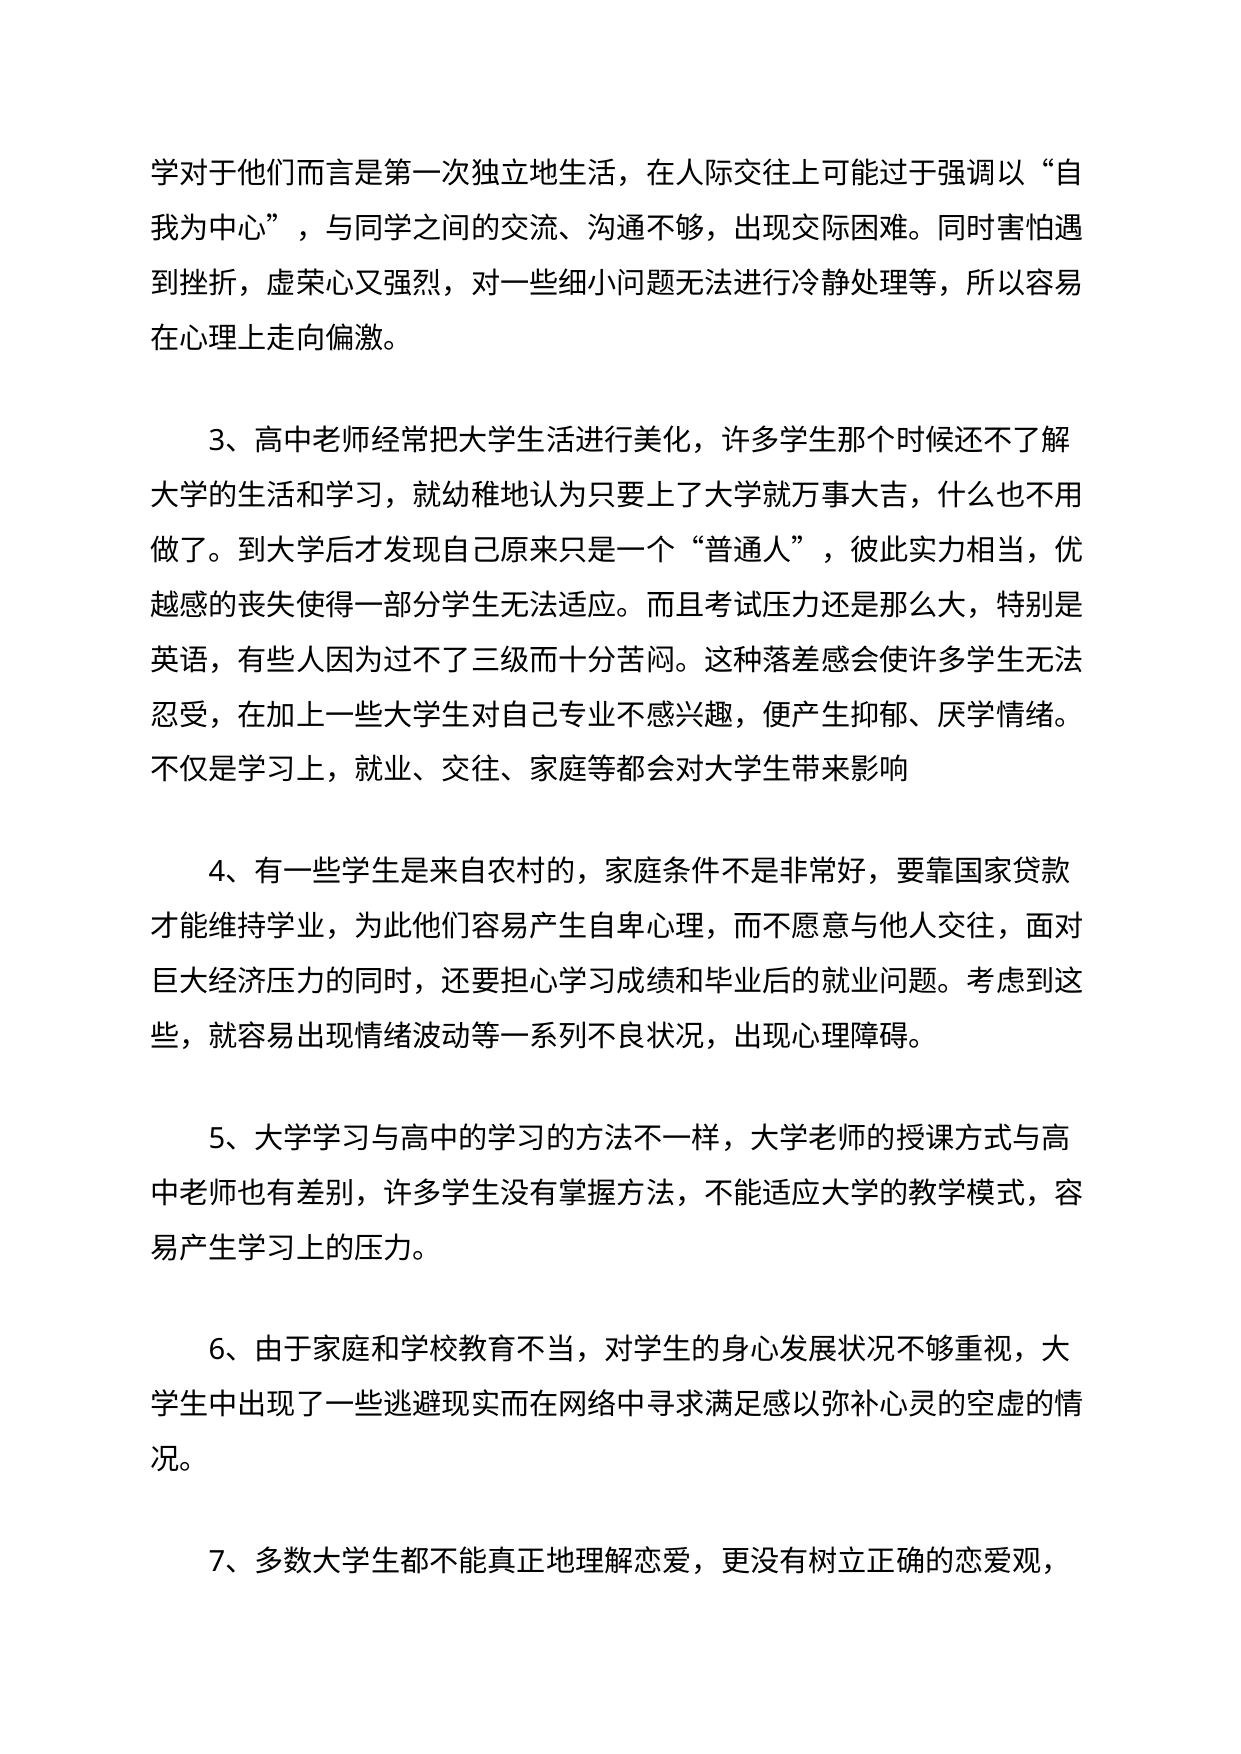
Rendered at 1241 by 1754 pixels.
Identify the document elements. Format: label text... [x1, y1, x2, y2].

text 6、由于家庭和学校教育不当，对学生的身心发展状况不够重视，大学生中出现了一些逃避现实而在网络中寻求满足感以弥补心灵的空虚的情况。 [150, 1326, 1090, 1478]
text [150, 150, 1090, 357]
text 5、大学学习与高中的学习的方法不一样，大学老师的授课方式与高中老师也有差别，许多学生没有掌握方法，不能适应大学的教学模式，容易产生学习上的压力。 [150, 1114, 1090, 1266]
text 4、有一些学生是来自农村的，家庭条件不是非常好，要靠国家贷款才能维持学业，为此他们容易产生自卑心理，而不愿意与他人交往，面对巨大经济压力的同时，还要担心学习成绩和毕业后的就业问题。考虑到这些，就容易出现情绪波动等一系列不良状况，出现心理障碍。 [150, 848, 1090, 1055]
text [150, 1538, 1090, 1580]
text 3、高中老师经常把大学生活进行美化，许多学生那个时候还不了解大学的生活和学习，就幼稚地认为只要上了大学就万事大吉，什么也不用做了。到大学后才发现自己原来只是一个“普通人”，彼此实力相当，优越感的丧失使得一部分学生无法适应。而且考试压力还是那么大，特别是英语，有些人因为过不了三级而十分苦闷。这种落差感会使许多学生无法忍受，在加上一些大学生对自己专业不感兴趣，便产生抑郁、厌学情绪。不仅是学习上，就业、交往、家庭等都会对大学生带来影响 [150, 416, 1090, 788]
